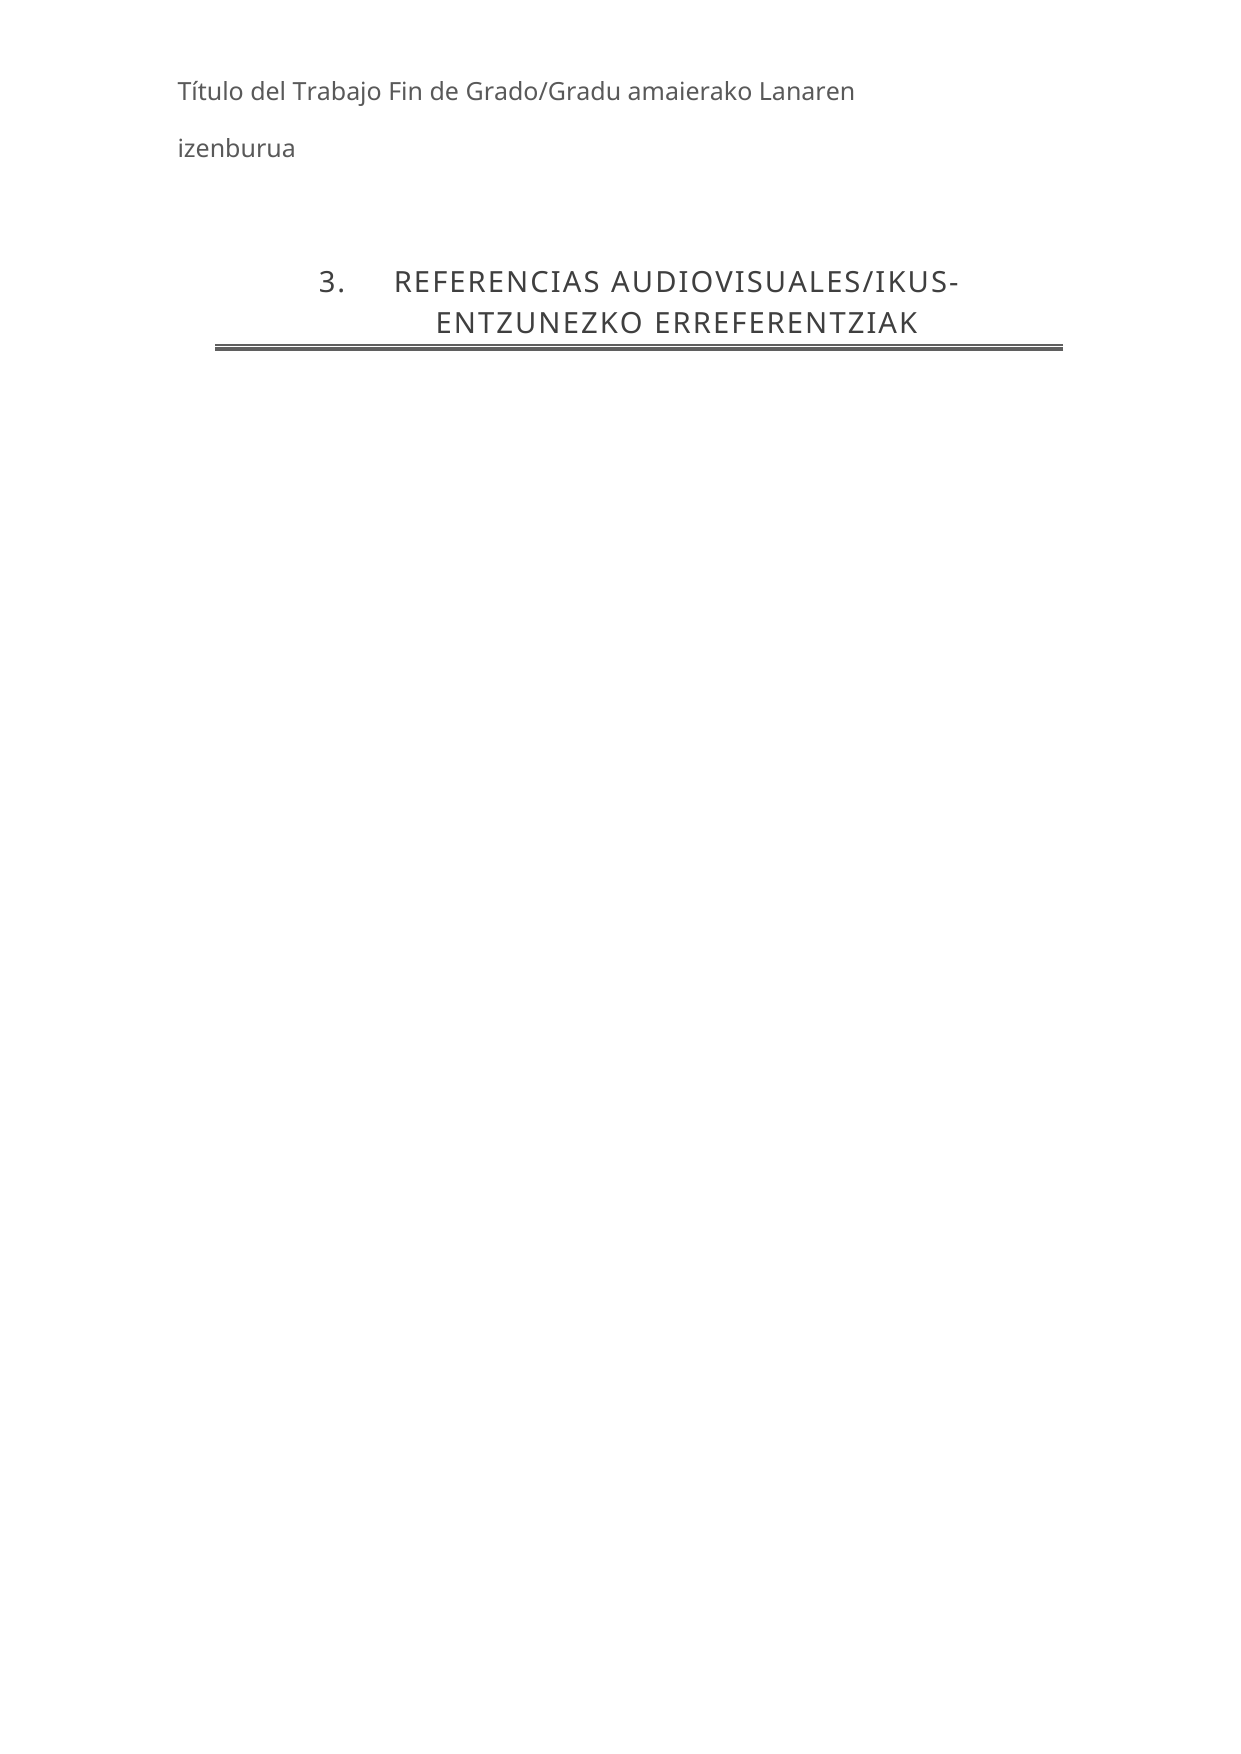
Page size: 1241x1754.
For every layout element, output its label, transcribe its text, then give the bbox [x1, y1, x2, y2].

subtitle REFERENCIAS AUDIOVISUALES/IKUS-ENTZUNEZKO ERREFERENTZIAK [215, 261, 1063, 344]
